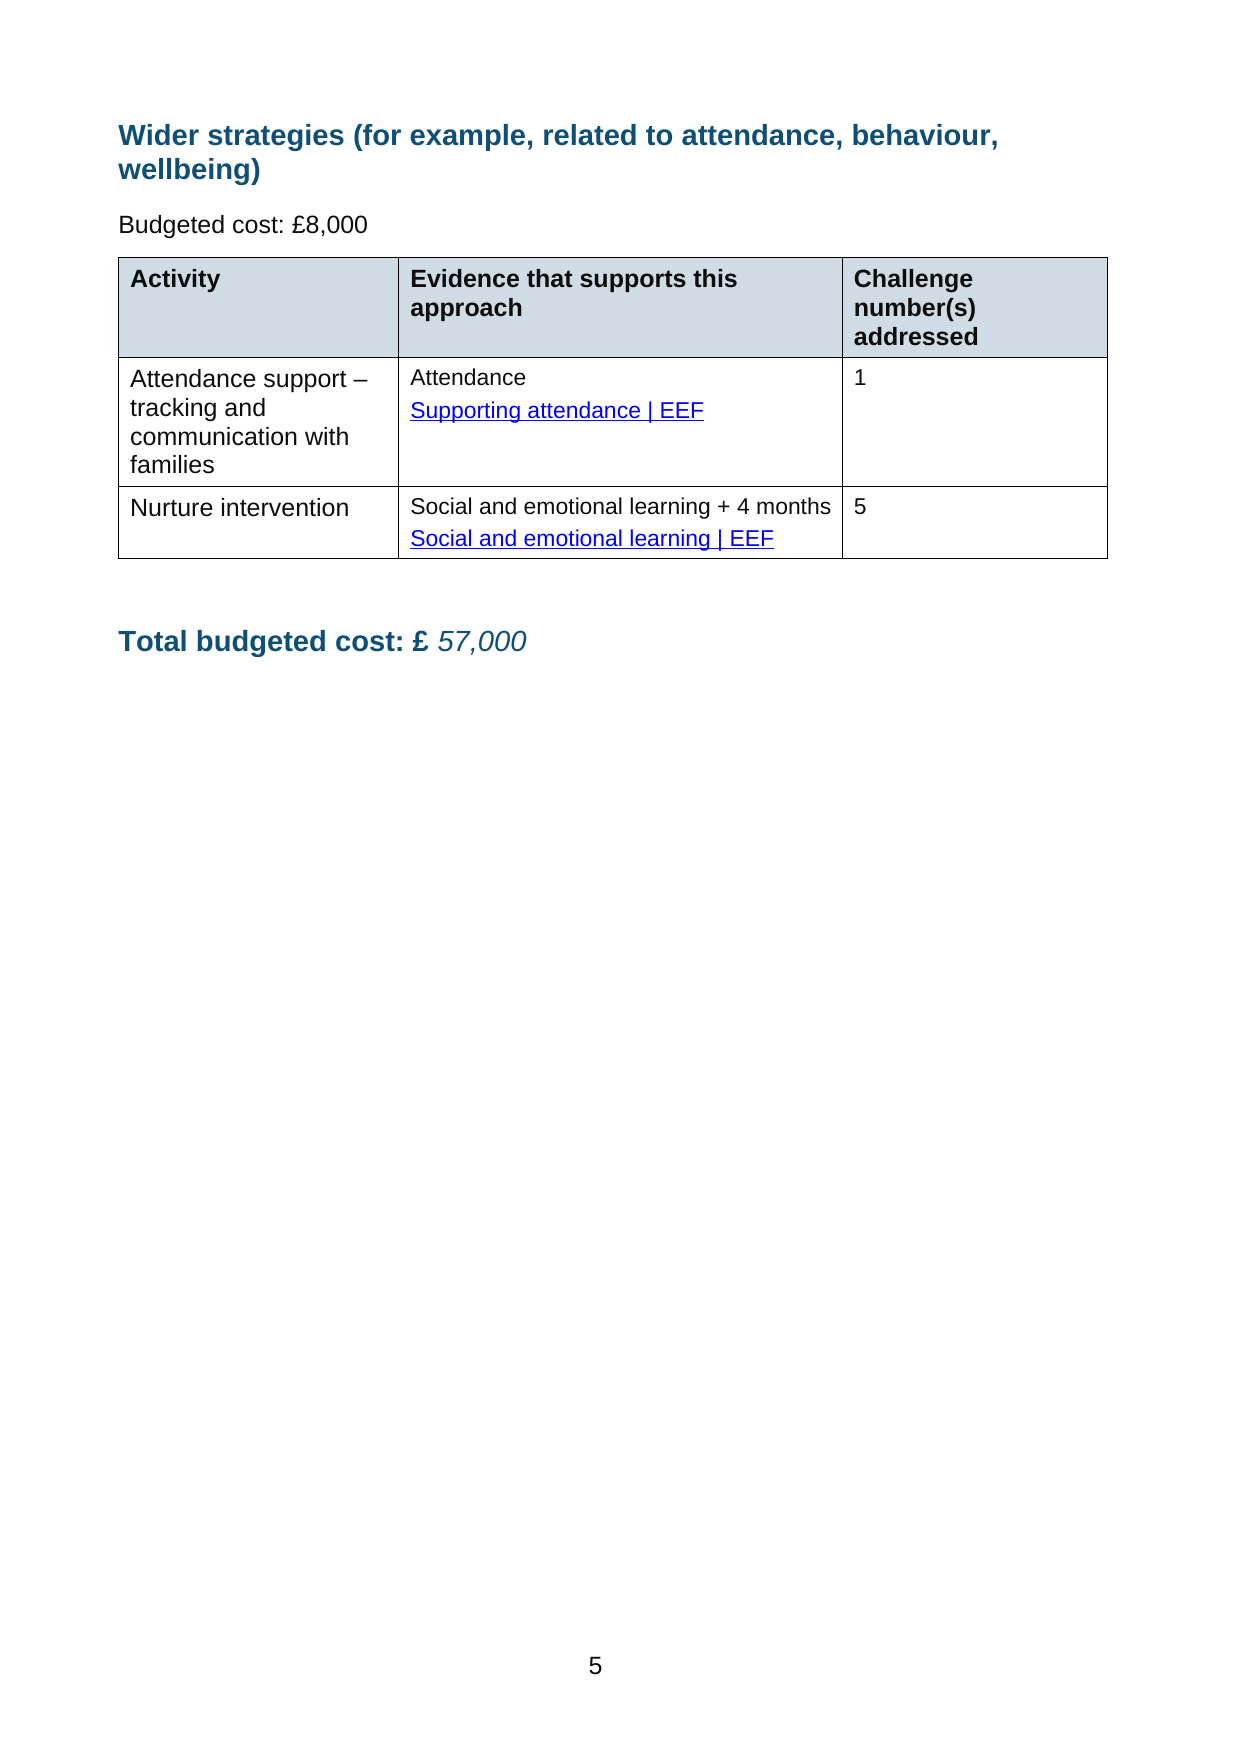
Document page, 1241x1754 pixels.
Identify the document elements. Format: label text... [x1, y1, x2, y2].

text Total budgeted cost: £ 57,000 [118, 624, 1107, 658]
text Budgeted cost: £8,000 [118, 210, 1107, 239]
table_cell Attendance Supporting attendance | EEF [399, 358, 842, 486]
table_cell 1 [843, 358, 1107, 486]
table_cell Nurture intervention [119, 487, 398, 558]
table_cell Social and emotional learning + 4 months Social and emotional learning | EEF [399, 487, 842, 558]
table_header Evidence that supports this approach [399, 258, 842, 357]
table_header Challenge number(s) addressed [843, 258, 1107, 357]
table_header Activity [119, 258, 398, 357]
table_cell Attendance support – tracking and communication with families [119, 358, 398, 486]
subtitle Wider strategies (for example, related to attendance, behaviour, wellbeing) [118, 118, 1107, 185]
table_cell 5 [843, 487, 1107, 558]
